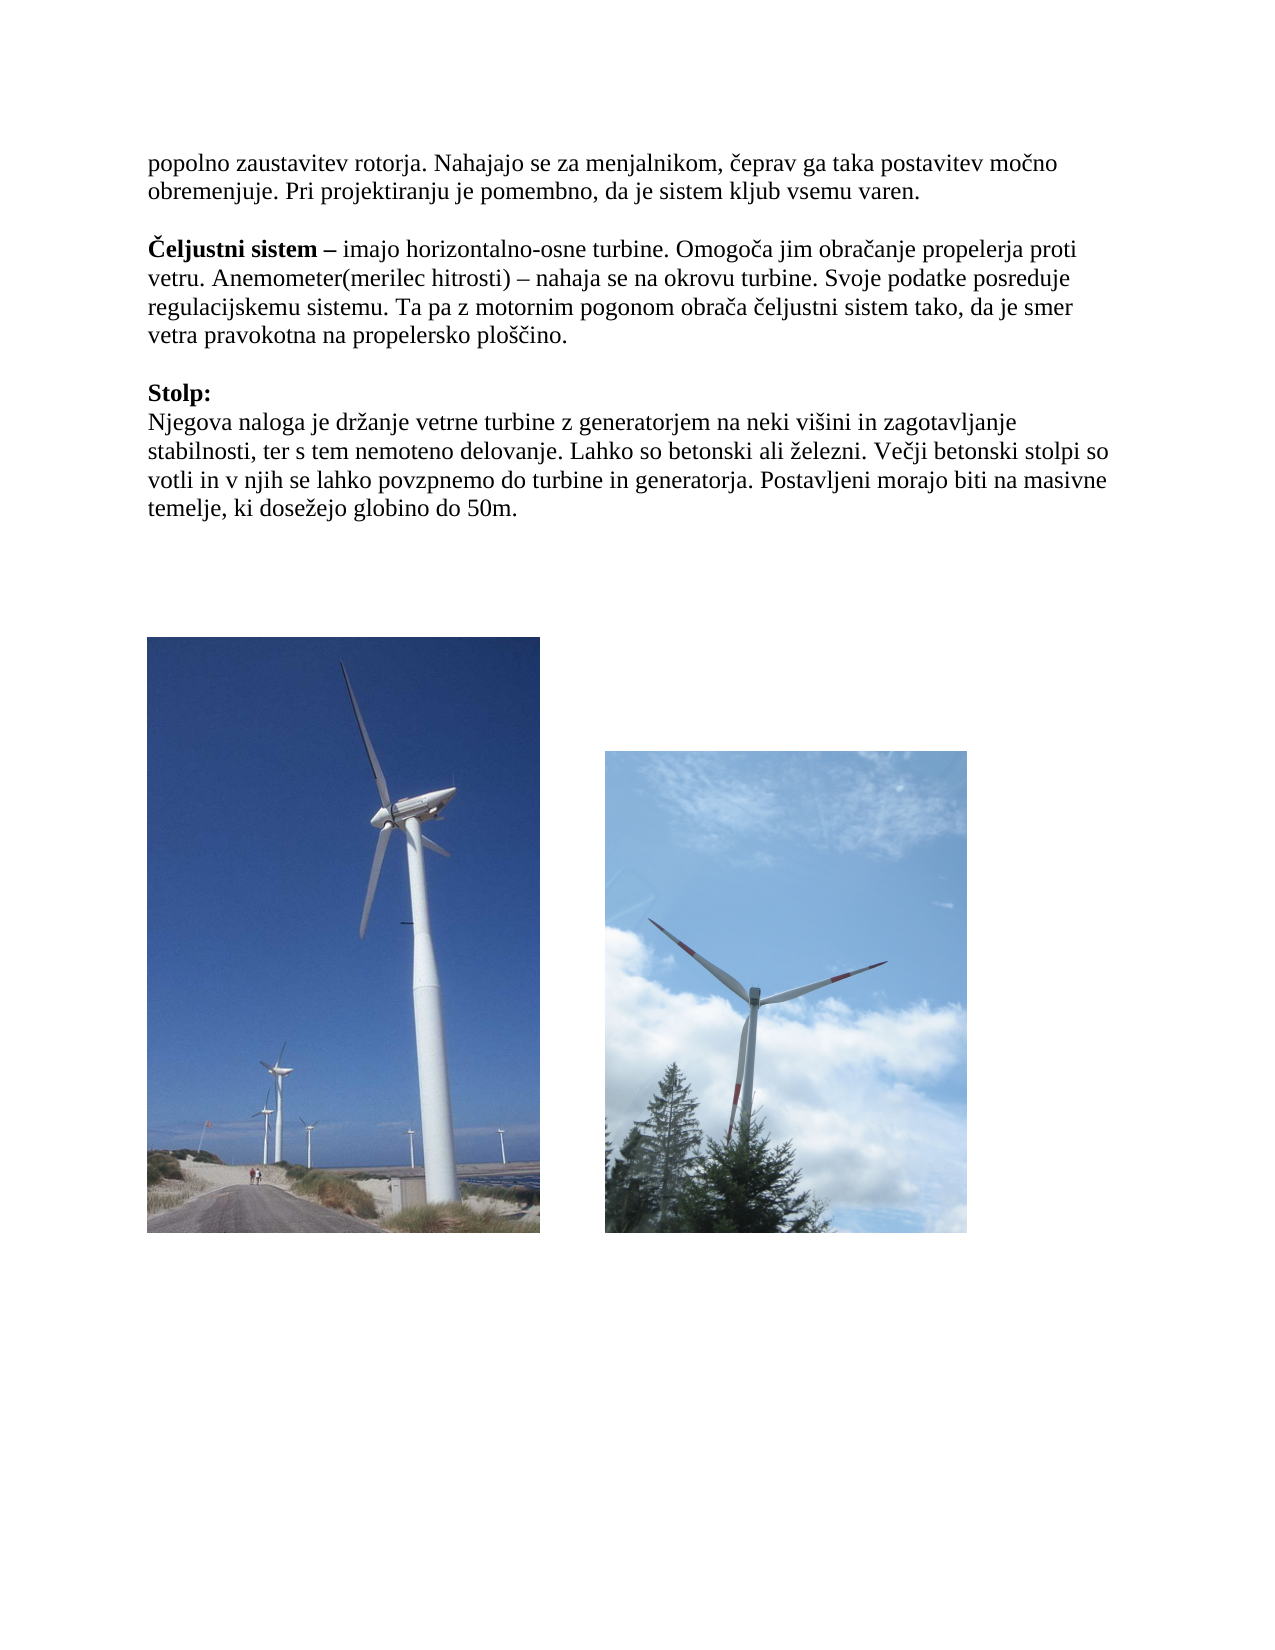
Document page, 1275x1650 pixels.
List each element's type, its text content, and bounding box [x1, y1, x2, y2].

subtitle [148, 148, 1127, 205]
subtitle Stolp: Njegova naloga je držanje vetrne turbine z generatorjem na neki višini in zagotavljanje stabilnosti, ter s tem nemoteno delovanje. Lahko so betonski ali železni. Večji betonski stolpi so votli in v njih se lahko povzpnemo do turbine in generatorja. Postavljeni morajo biti na masivne temelje, ki dosežejo globino do 50m. [148, 378, 1127, 522]
picture [605, 751, 967, 1233]
subtitle Čeljustni sistem – imajo horizontalno-osne turbine. Omogoča jim obračanje propelerja proti vetru. Anemometer(merilec hitrosti) – nahaja se na okrovu turbine. Svoje podatke posreduje regulacijskemu sistemu. Ta pa z motornim pogonom obrača čeljustni sistem tako, da je smer vetra pravokotna na propelersko ploščino. [148, 234, 1127, 349]
picture [147, 637, 540, 1233]
